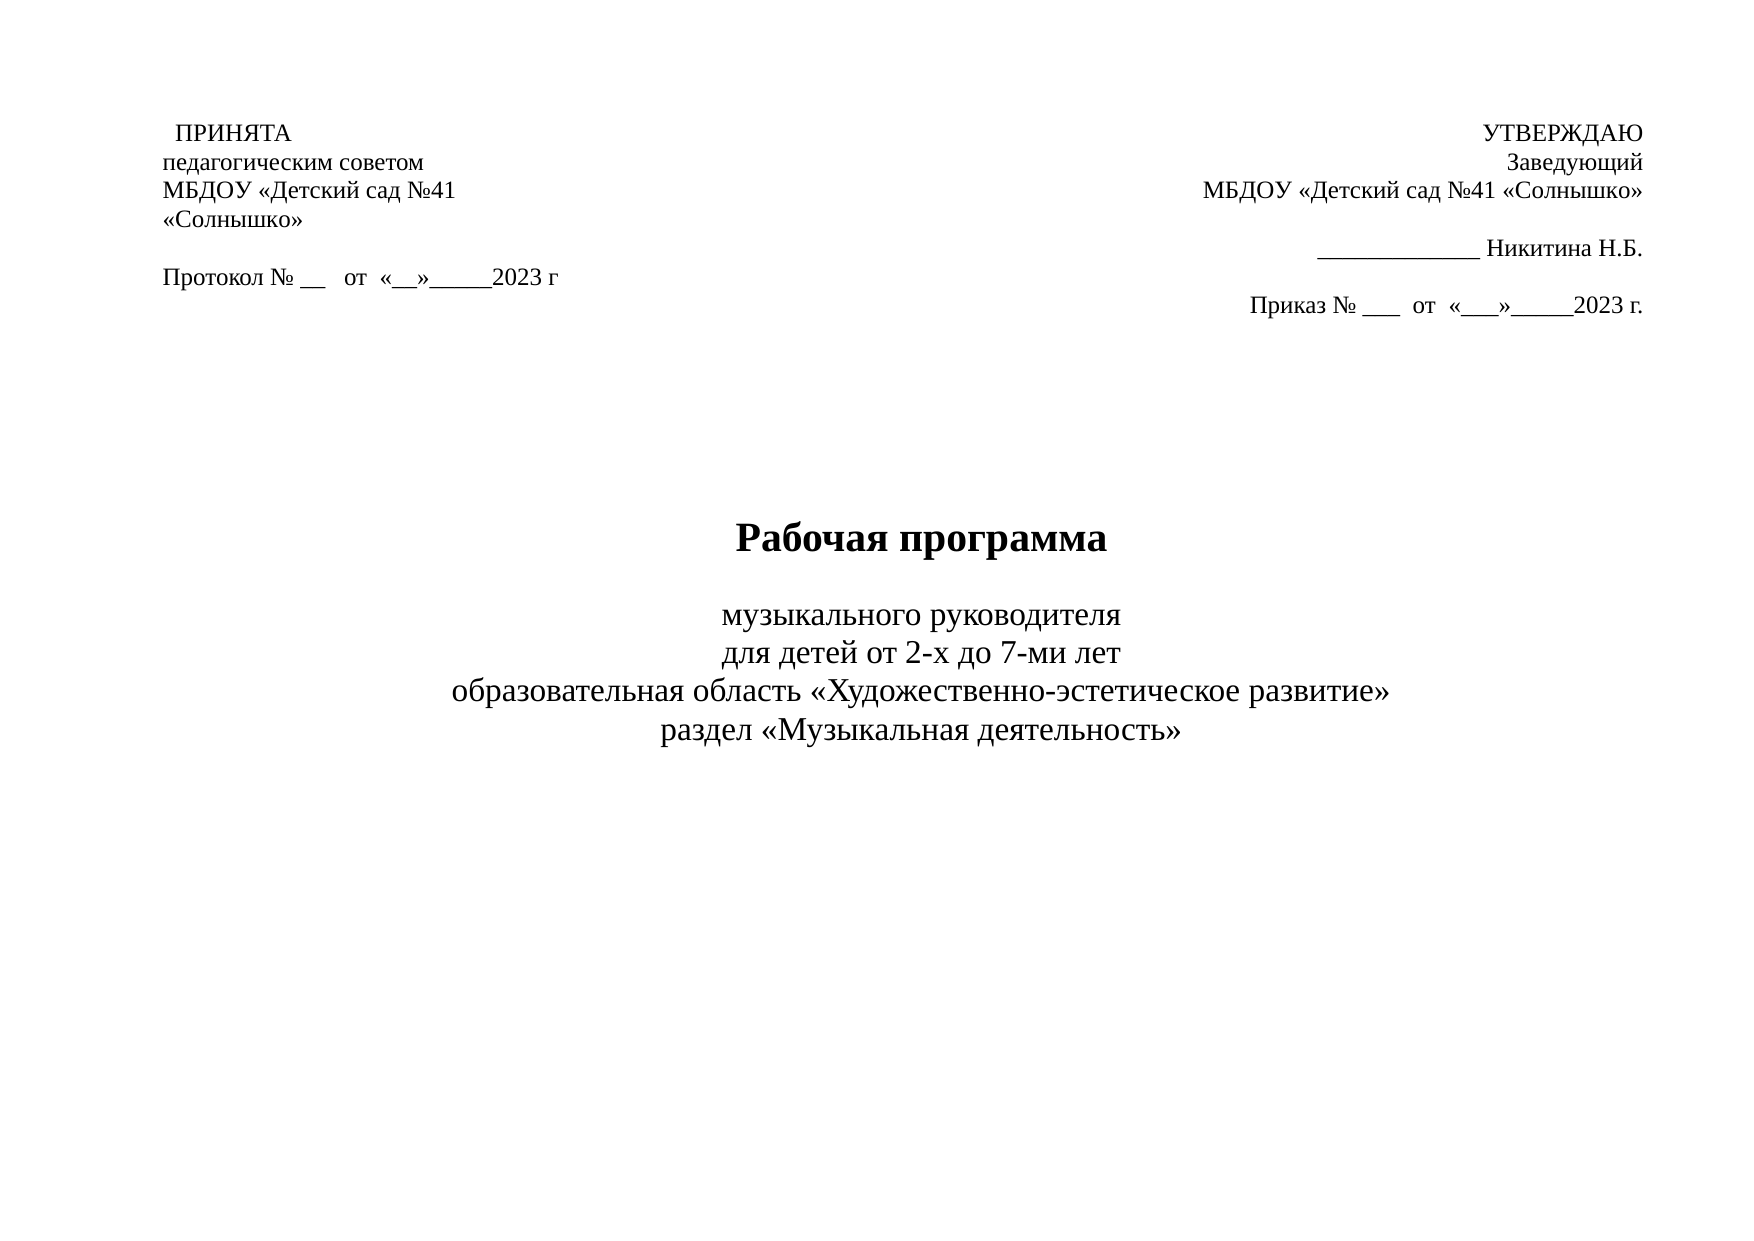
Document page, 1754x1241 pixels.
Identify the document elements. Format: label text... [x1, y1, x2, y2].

text для детей от 2-х до 7-ми лет [177, 632, 1665, 671]
text образовательная область «Художественно-эстетическое развитие» [177, 671, 1665, 709]
table_header ПРИНЯТА педагогическим советом МБДОУ «Детский сад №41 «Солнышко» Протокол № __ от «__»_____2023 г [151, 118, 904, 347]
table_header УТВЕРЖДАЮ Заведующий МБДОУ «Детский сад №41 «Солнышко» _____________ Никитина Н.Б. Приказ № ___ от «___»_____2023 г. [904, 118, 1654, 347]
text музыкального руководителя [177, 594, 1665, 632]
text Рабочая программа [177, 512, 1665, 560]
text раздел «Музыкальная деятельность» [177, 709, 1665, 747]
